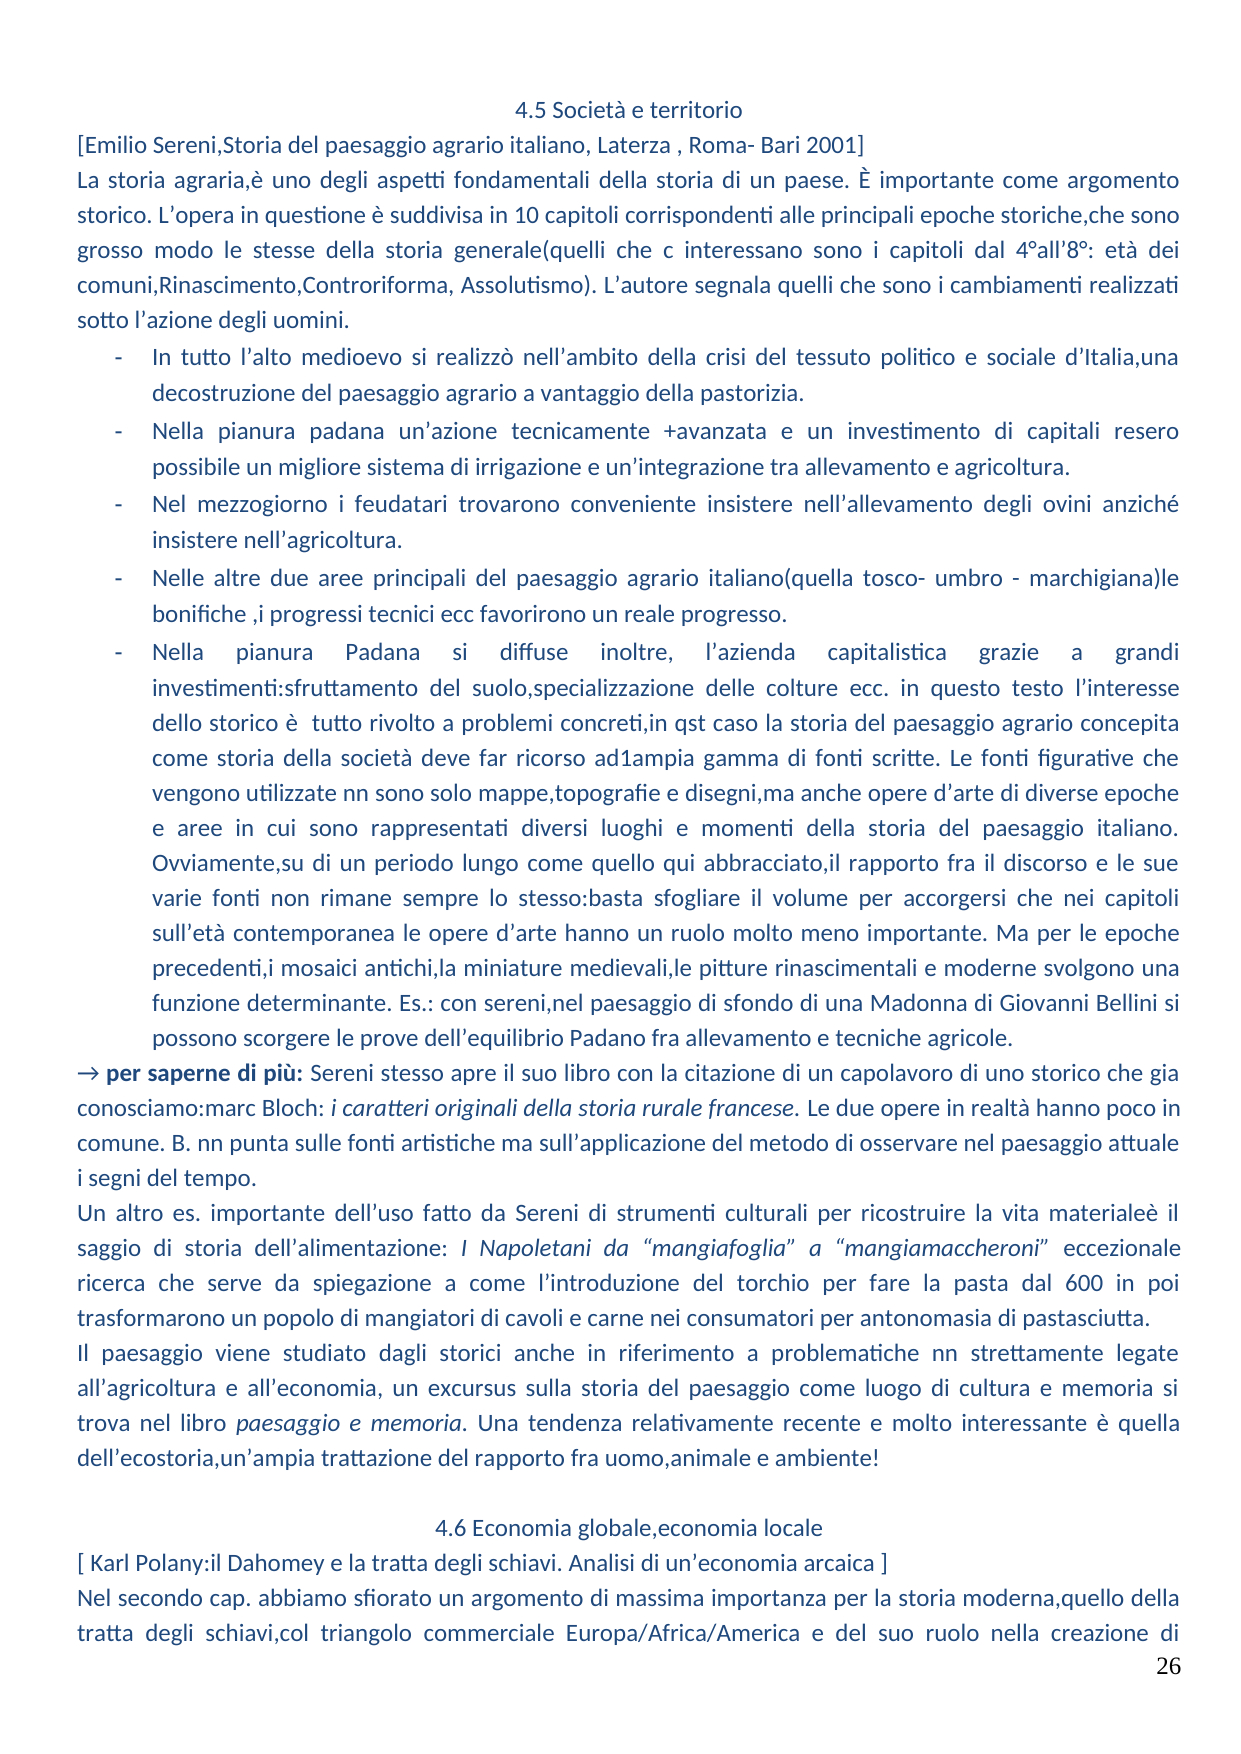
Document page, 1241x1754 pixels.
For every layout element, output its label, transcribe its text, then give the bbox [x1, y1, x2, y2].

text Un altro es. importante dell’uso fatto da Sereni di strumenti culturali per ricostruire la vita materialeè il saggio di storia dell’alimentazione: I Napoletani da “mangiafoglia” a “mangiamaccheroni” eccezionale ricerca che serve da spiegazione a come l’introduzione del torchio per fare la pasta dal 600 in poi trasformarono un popolo di mangiatori di cavoli e carne nei consumatori per antonomasia di pastasciutta. [77, 1197, 1181, 1332]
list Nelle altre due aree principali del paesaggio agrario italiano(quella tosco- umbro - marchigiana)le bonifiche ,i progressi tecnici ecc favorirono un reale progresso. [114, 560, 1181, 629]
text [77, 1582, 1181, 1647]
text 4.6 Economia globale,economia locale [77, 1512, 1181, 1542]
text La storia agraria,è uno degli aspetti fondamentali della storia di un paese. È importante come argomento storico. L’opera in questione è suddivisa in 10 capitoli corrispondenti alle principali epoche storiche,che sono grosso modo le stesse della storia generale(quelli che c interessano sono i capitoli dal 4°all’8°: età dei comuni,Rinascimento,Controriforma, Assolutismo). L’autore segnala quelli che sono i cambiamenti realizzati sotto l’azione degli uomini. [77, 164, 1181, 334]
list Nella pianura Padana si diffuse inoltre, l’azienda capitalistica grazie a grandi investimenti:sfruttamento del suolo,specializzazione delle colture ecc. in questo testo l’interesse dello storico è tutto rivolto a problemi concreti,in qst caso la storia del paesaggio agrario concepita come storia della società deve far ricorso ad1ampia gamma di fonti scritte. Le fonti figurative che vengono utilizzate nn sono solo mappe,topografie e disegni,ma anche opere d’arte di diverse epoche e aree in cui sono rappresentati diversi luoghi e momenti della storia del paesaggio italiano. Ovviamente,su di un periodo lungo come quello qui abbracciato,il rapporto fra il discorso e le sue varie fonti non rimane sempre lo stesso:basta sfogliare il volume per accorgersi che nei capitoli sull’età contemporanea le opere d’arte hanno un ruolo molto meno importante. Ma per le epoche precedenti,i mosaici antichi,la miniature medievali,le pitture rinascimentali e moderne svolgono una funzione determinante. Es.: con sereni,nel paesaggio di sfondo di una Madonna di Giovanni Bellini si possono scorgere le prove dell’equilibrio Padano fra allevamento e tecniche agricole. [114, 633, 1181, 1052]
text → per saperne di più: Sereni stesso apre il suo libro con la citazione di un capolavoro di uno storico che gia conosciamo:marc Bloch: i caratteri originali della storia rurale francese. Le due opere in realtà hanno poco in comune. B. nn punta sulle fonti artistiche ma sull’applicazione del metodo di osservare nel paesaggio attuale i segni del tempo. [77, 1057, 1181, 1192]
text [Emilio Sereni,Storia del paesaggio agrario italiano, Laterza , Roma- Bari 2001] [77, 129, 1181, 159]
list Nel mezzogiorno i feudatari trovarono conveniente insistere nell’allevamento degli ovini anziché insistere nell’agricoltura. [114, 486, 1181, 555]
list In tutto l’alto medioevo si realizzò nell’ambito della crisi del tessuto politico e sociale d’Italia,una decostruzione del paesaggio agrario a vantaggio della pastorizia. [114, 339, 1181, 408]
text [ Karl Polany:il Dahomey e la tratta degli schiavi. Analisi di un’economia arcaica ] [77, 1547, 1181, 1577]
list Nella pianura padana un’azione tecnicamente +avanzata e un investimento di capitali resero possibile un migliore sistema di irrigazione e un’integrazione tra allevamento e agricoltura. [114, 413, 1181, 482]
text Il paesaggio viene studiato dagli storici anche in riferimento a problematiche nn strettamente legate all’agricoltura e all’economia, un excursus sulla storia del paesaggio come luogo di cultura e memoria si trova nel libro paesaggio e memoria. Una tendenza relativamente recente e molto interessante è quella dell’ecostoria,un’ampia trattazione del rapporto fra uomo,animale e ambiente! [77, 1337, 1181, 1472]
text 4.5 Società e territorio [77, 94, 1181, 124]
